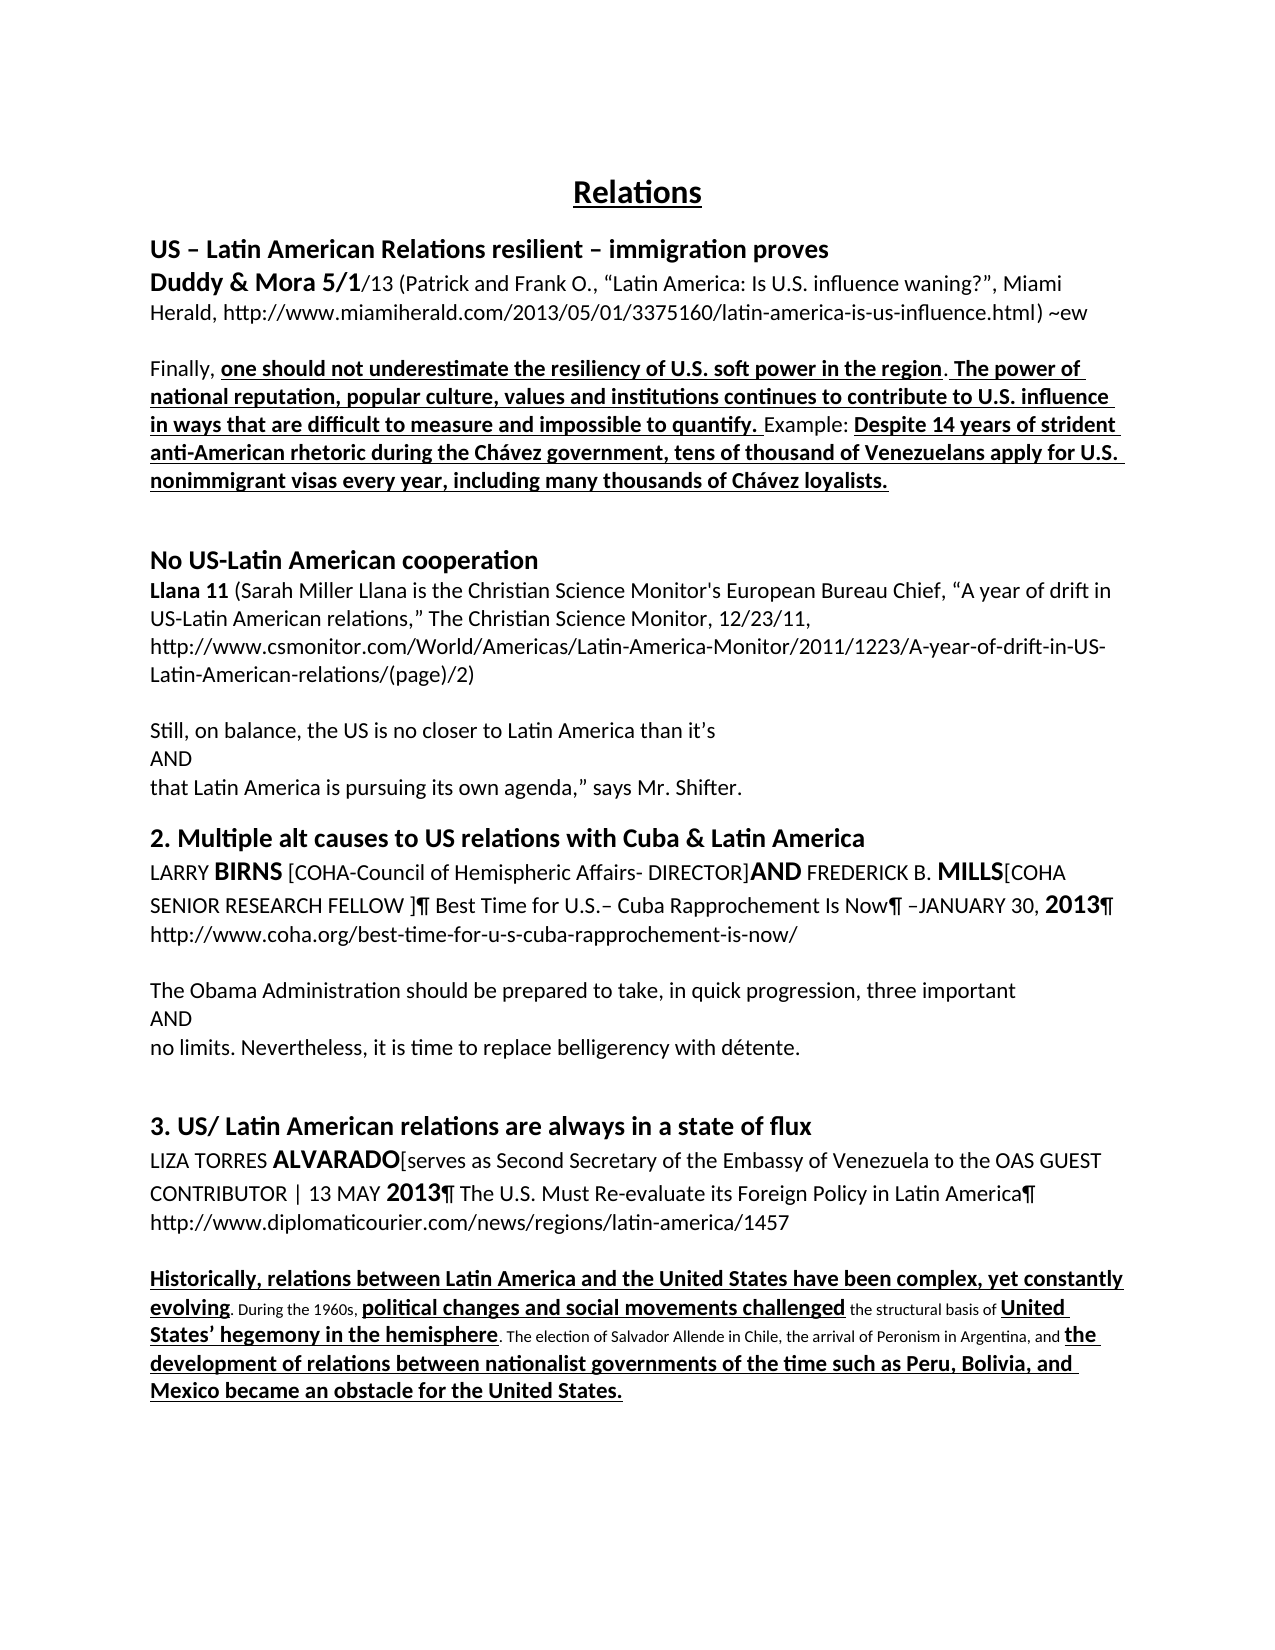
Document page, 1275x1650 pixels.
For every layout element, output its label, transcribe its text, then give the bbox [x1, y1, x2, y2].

text Llana 11 (Sarah Miller Llana is the Christian Science Monitor's European Bureau Chief, “A year of drift in US-Latin American relations,” The Christian Science Monitor, 12/23/11, http://www.csmonitor.com/World/Americas/Latin-America-Monitor/2011/1223/A-year-of-drift-in-US-Latin-American-relations/(page)/2) [150, 576, 1125, 688]
text LARRY BIRNS [COHA-Council of Hemispheric Affairs- DIRECTOR]AND FREDERICK B. MILLS[COHA SENIOR RESEARCH FELLOW ]¶ Best Time for U.S.– Cuba Rapprochement Is Now¶ –JANUARY 30, 2013¶ http://www.coha.org/best-time-for-u-s-cuba-rapprochement-is-now/ [150, 854, 1125, 948]
text AND [150, 744, 1125, 773]
subtitle 2. Multiple alt causes to US relations with Cuba & Latin America [150, 821, 1125, 854]
text The Obama Administration should be prepared to take, in quick progression, three important [150, 977, 1125, 1004]
subtitle 3. US/ Latin American relations are always in a state of flux [150, 1109, 1125, 1142]
subtitle Relations [150, 171, 1125, 212]
text AND [150, 1004, 1125, 1033]
text no limits. Nevertheless, it is time to replace belligerency with détente. [150, 1033, 1125, 1061]
text that Latin America is pursuing its own agenda,” says Mr. Shifter. [150, 773, 1125, 801]
text Duddy & Mora 5/1/13 (Patrick and Frank O., “Latin America: Is U.S. influence waning?”, Miami Herald, http://www.miamiherald.com/2013/05/01/3375160/latin-america-is-us-influence.html) ~ew [150, 265, 1125, 326]
subtitle US – Latin American Relations resilient – immigration proves [150, 232, 1125, 265]
subtitle No US-Latin American cooperation [150, 543, 1125, 576]
text Finally, one should not underestimate the resiliency of U.S. soft power in the region. The power of national reputation, popular culture, values and institutions continues to contribute to U.S. influence in ways that are difficult to measure and impossible to quantify. Example: Despite 14 years of strident anti-American rhetoric during the Chávez government, tens of thousand of Venezuelans apply for U.S. nonimmigrant visas every year, including many thousands of Chávez loyalists. [150, 464, 1125, 494]
text Historically, relations between Latin America and the United States have been complex, yet constantly evolving. During the 1960s, political changes and social movements challenged the structural basis of United States’ hegemony in the hemisphere. The election of Salvador Allende in Chile, the arrival of Peronism in Argentina, and the development of relations between nationalist governments of the time such as Peru, Bolivia, and Mexico became an obstacle for the United States. [150, 1264, 1125, 1405]
text LIZA TORRES ALVARADO[serves as Second Secretary of the Embassy of Venezuela to the OAS GUEST CONTRIBUTOR | 13 MAY 2013¶ The U.S. Must Re-evaluate its Foreign Policy in Latin America¶ http://www.diplomaticourier.com/news/regions/latin-america/1457 [150, 1142, 1125, 1237]
text Finally, one should not underestimate the resiliency of U.S. soft power in the region. The power of national reputation, popular culture, values and institutions continues to contribute to U.S. influence in ways that are difficult to measure and impossible to quantify. Example: Despite 14 years of strident anti-American rhetoric during the Chávez government, tens of thousand of Venezuelans apply for U.S. nonimmigrant visas every year, including many thousands of Chávez loyalists. [150, 354, 1125, 463]
text Still, on balance, the US is no closer to Latin America than it’s [150, 717, 1125, 744]
